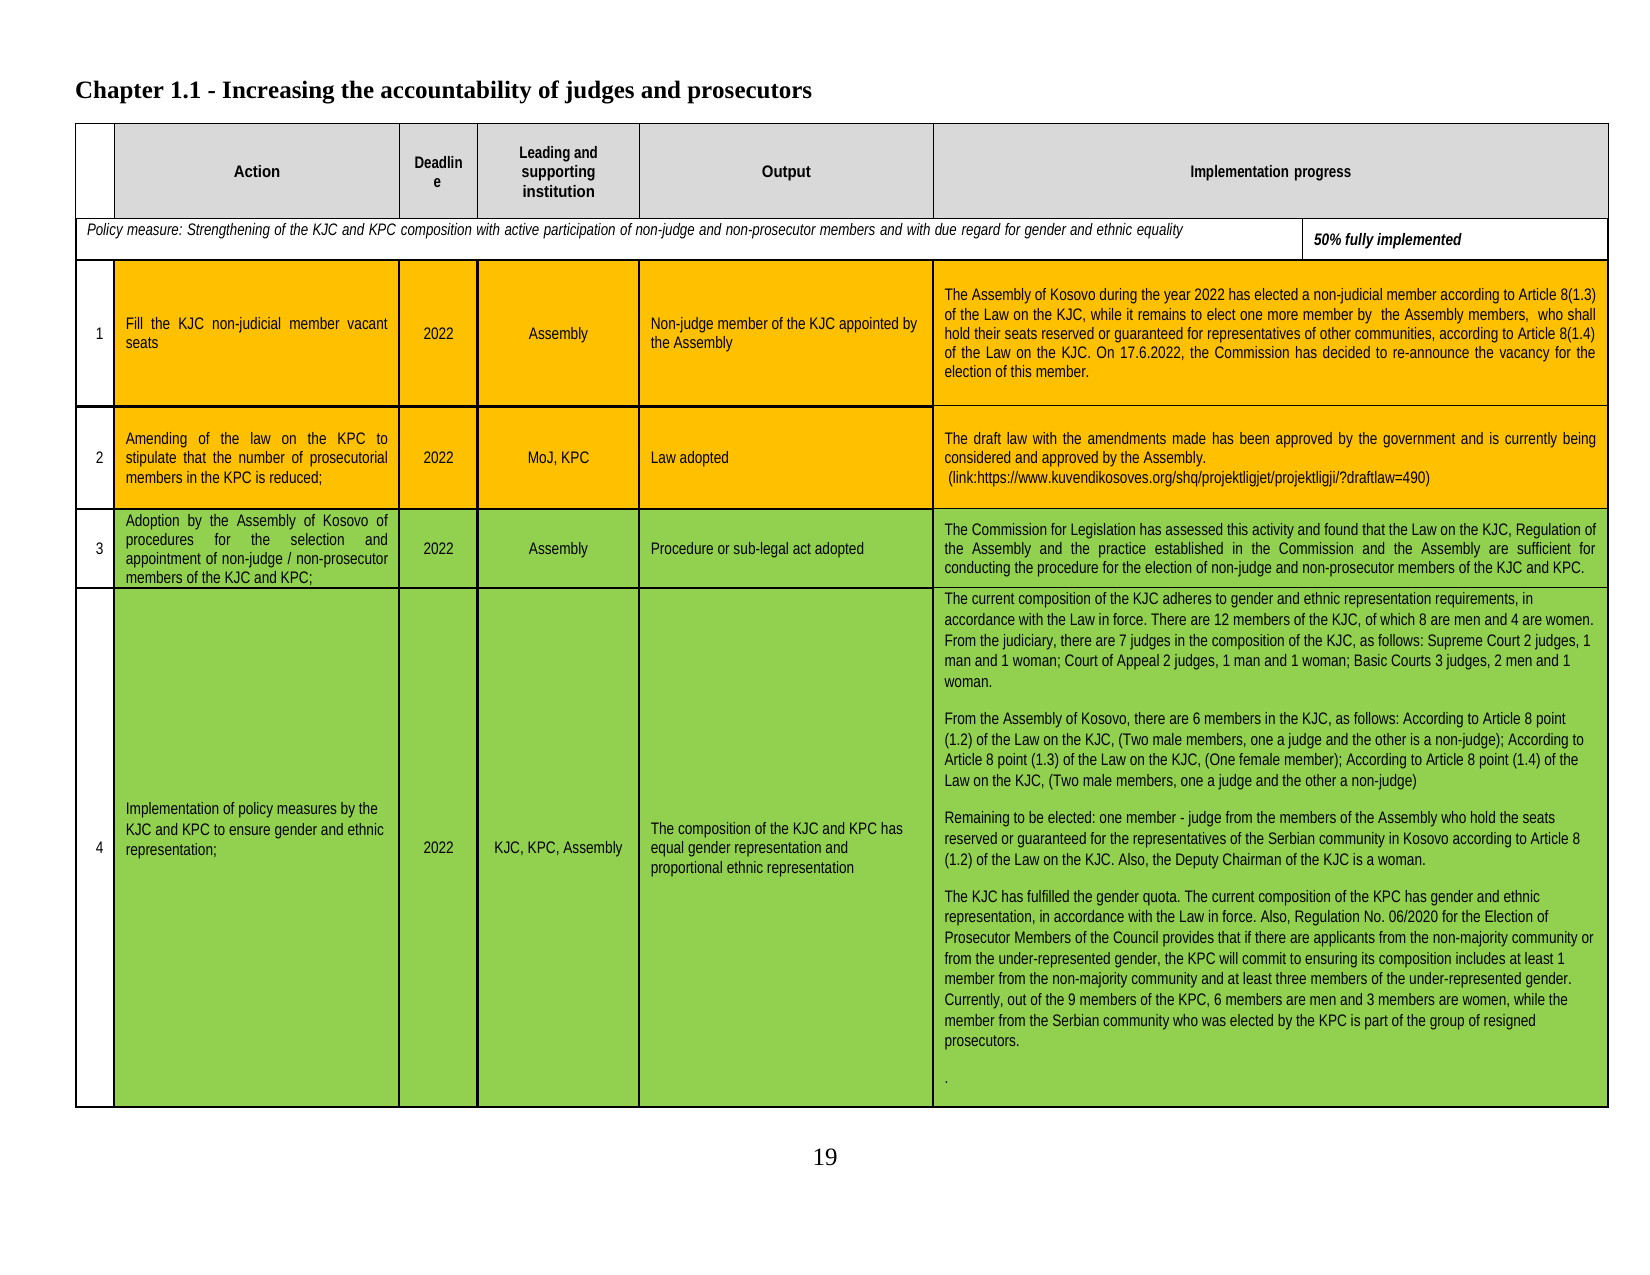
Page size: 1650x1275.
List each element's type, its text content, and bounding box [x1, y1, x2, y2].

table_cell 4 [77, 589, 113, 1106]
text Chapter 1.1 - Increasing the accountability of judges and prosecutors [75, 75, 1575, 104]
table_cell 2022 [400, 510, 476, 587]
table_cell Amending of the law on the KPC to stipulate that the number of prosecutorial members in the KPC is reduced; [115, 408, 398, 508]
table_header Deadline [400, 124, 477, 218]
table_cell The Commission for Legislation has assessed this activity and found that the Law on the KJC, Regulation of the Assembly and the practice established in the Commission and the Assembly are sufficient for conducting the procedure for the election of non-judge and non-prosecutor members of the KJC and KPC. [934, 509, 1607, 587]
table_cell Law adopted [640, 408, 932, 508]
table_cell Non-judge member of the KJC appointed by the Assembly [640, 261, 932, 405]
table_cell Implementation of policy measures by the KJC and KPC to ensure gender and ethnic representation; [115, 589, 398, 1106]
table_cell 2022 [400, 408, 476, 508]
table_header Output [640, 124, 933, 218]
table_cell The draft law with the amendments made has been approved by the government and is currently being considered and approved by the Assembly. (link:https://www.kuvendikosoves.org/shq/projektligjet/projektligji/?draftlaw=490) [934, 406, 1607, 508]
table_header Implementation progress [934, 124, 1608, 218]
table_cell MoJ, KPC [479, 408, 638, 508]
table_cell Assembly [479, 261, 638, 405]
table_cell 3 [77, 510, 113, 587]
table_cell 2022 [400, 589, 476, 1106]
table_cell 1 [77, 261, 113, 405]
table_cell KJC, KPC, Assembly [479, 589, 638, 1106]
table_header [76, 124, 114, 218]
table_header Action [115, 124, 399, 218]
table_cell Fill the KJC non-judicial member vacant seats [115, 261, 398, 405]
table_cell 2022 [400, 261, 476, 405]
table_cell The Assembly of Kosovo during the year 2022 has elected a non-judicial member according to Article 8(1.3) of the Law on the KJC, while it remains to elect one more member by the Assembly members, who shall hold their seats reserved or guaranteed for representatives of other communities, according to Article 8(1.4) of the Law on the KJC. On 17.6.2022, the Commission has decided to re-announce the vacancy for the election of this member. [934, 261, 1607, 405]
table_cell Adoption by the Assembly of Kosovo of procedures for the selection and appointment of non-judge / non-prosecutor members of the KJC and KPC; [115, 510, 398, 587]
table_cell The current composition of the KJC adheres to gender and ethnic representation requirements, in accordance with the Law in force. There are 12 members of the KJC, of which 8 are men and 4 are women. From the judiciary, there are 7 judges in the composition of the KJC, as follows: Supreme Court 2 judges, 1 man and 1 woman; Court of Appeal 2 judges, 1 man and 1 woman; Basic Courts 3 judges, 2 men and 1 woman. From the Assembly of Kosovo, there are 6 members in the KJC, as follows: According to Article 8 point (1.2) of the Law on the KJC, (Two male members, one a judge and the other is a non-judge); According to Article 8 point (1.3) of the Law on the KJC, (One female member); According to Article 8 point (1.4) of the Law on the KJC, (Two male members, one a judge and the other a non-judge) Remaining to be elected: one member - judge from the members of the Assembly who hold the seats reserved or guaranteed for the representatives of the Serbian community in Kosovo according to Article 8 (1.2) of the Law on the KJC. Also, the Deputy Chairman of the KJC is a woman. The KJC has fulfilled the gender quota. The current composition of the KPC has gender and ethnic representation, in accordance with the Law in force. Also, Regulation No. 06/2020 for the Election of Prosecutor Members of the Council provides that if there are applicants from the non-majority community or from the under-represented gender, the KPC will commit to ensuring its composition includes at least 1 member from the non-majority community and at least three members of the under-represented gender. Currently, out of the 9 members of the KPC, 6 members are men and 3 members are women, while the member from the Serbian community who was elected by the KPC is part of the group of resigned prosecutors. . [934, 588, 1607, 1106]
table_cell 2 [77, 408, 113, 508]
table_cell 50% fully implemented [1303, 219, 1607, 258]
table_header Leading and supporting institution [478, 124, 639, 218]
table_cell Assembly [479, 510, 638, 587]
table_cell The composition of the KJC and KPC has equal gender representation and proportional ethnic representation [640, 589, 932, 1106]
table_cell Procedure or sub-legal act adopted [640, 510, 932, 587]
table_cell Policy measure: Strengthening of the KJC and KPC composition with active participation of non-judge and non-prosecutor members and with due regard for gender and ethnic equality [77, 219, 1302, 258]
